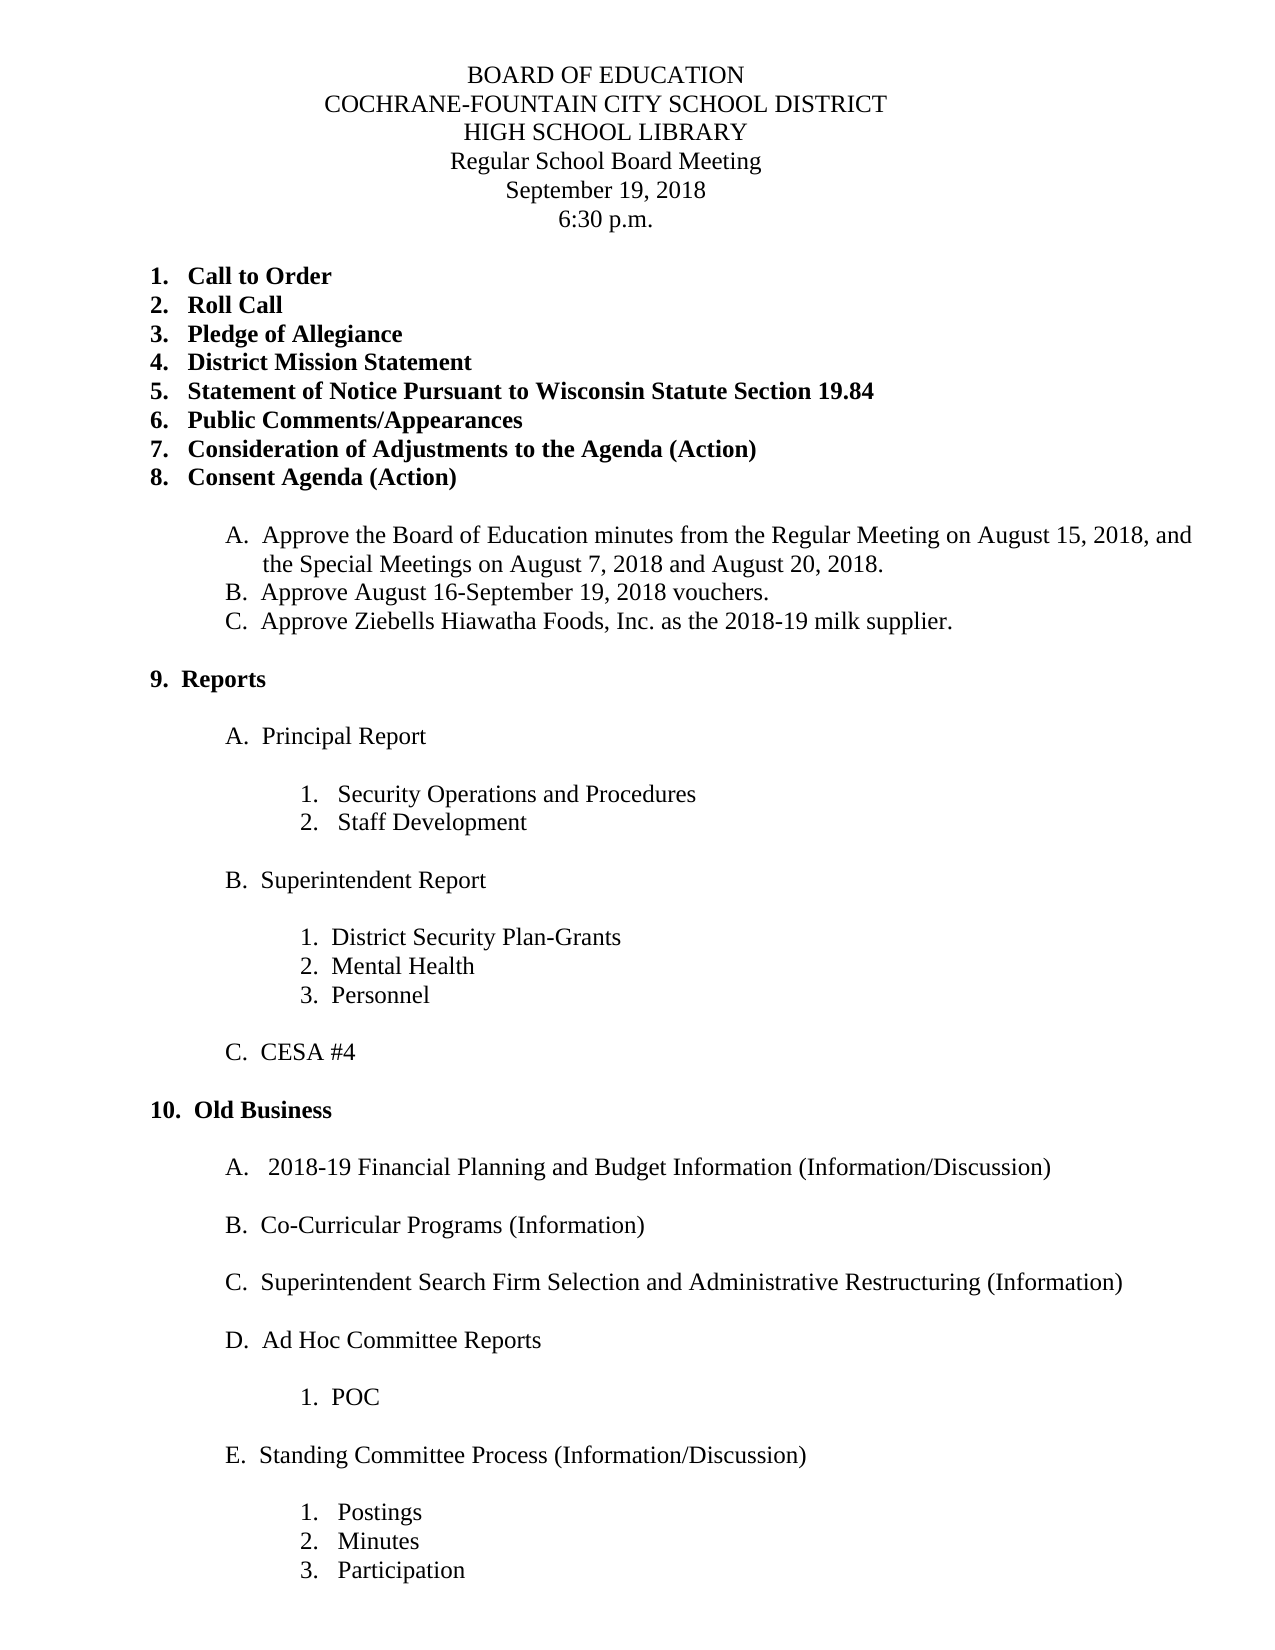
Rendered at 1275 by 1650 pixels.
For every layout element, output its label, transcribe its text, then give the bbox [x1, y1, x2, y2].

text 7. Consideration of Adjustments to the Agenda (Action) [150, 434, 1125, 462]
list Staff Development [300, 807, 1200, 836]
list Minutes [300, 1526, 1125, 1555]
text C. Superintendent Search Firm Selection and Administrative Restructuring (Information) [225, 1267, 1200, 1296]
text COCHRANE-FOUNTAIN CITY SCHOOL DISTRICT [150, 89, 1061, 117]
list Participation [300, 1555, 1125, 1584]
text D. Ad Hoc Committee Reports [150, 1325, 1125, 1354]
text 1. District Security Plan-Grants [225, 922, 1219, 951]
text B. Co-Curricular Programs (Information) [150, 1210, 1200, 1239]
text 3. Pledge of Allegiance [150, 319, 1125, 347]
text Regular School Board Meeting [150, 146, 1061, 175]
text 2. Roll Call [150, 290, 1125, 319]
text A. Principal Report [225, 721, 1200, 750]
text C. Approve Ziebells Hiawatha Foods, Inc. as the 2018-19 milk supplier. [225, 606, 1200, 635]
text B. Approve August 16-September 19, 2018 vouchers. [225, 577, 1200, 606]
list C. CESA #4 [150, 1037, 1200, 1066]
text 4. District Mission Statement [150, 347, 1200, 376]
text 5. Statement of Notice Pursuant to Wisconsin Statute Section 19.84 [150, 376, 1200, 405]
text 2. Mental Health [225, 951, 1219, 980]
text 9. Reports [150, 664, 1200, 692]
text 1. Call to Order [150, 261, 1125, 290]
list Security Operations and Procedures [300, 779, 1200, 807]
text 3. Personnel [225, 980, 1219, 1009]
list Postings [300, 1497, 1125, 1526]
text HIGH SCHOOL LIBRARY [150, 117, 1061, 146]
text BOARD OF EDUCATION [150, 60, 1061, 89]
text 6:30 p.m. [150, 204, 1061, 232]
text 10. Old Business [150, 1095, 1125, 1124]
text September 19, 2018 [150, 175, 1061, 204]
text A. 2018-19 Financial Planning and Budget Information (Information/Discussion) [150, 1152, 1200, 1181]
text 8. Consent Agenda (Action) [150, 462, 1200, 491]
text 6. Public Comments/Appearances [150, 405, 1125, 434]
text 1. POC [150, 1382, 1125, 1411]
text E. Standing Committee Process (Information/Discussion) [150, 1440, 1125, 1469]
text A. Approve the Board of Education minutes from the Regular Meeting on August 15, 2018, and the Special Meetings on August 7, 2018 and August 20, 2018. [225, 520, 1200, 577]
text B. Superintendent Report [225, 865, 1219, 894]
